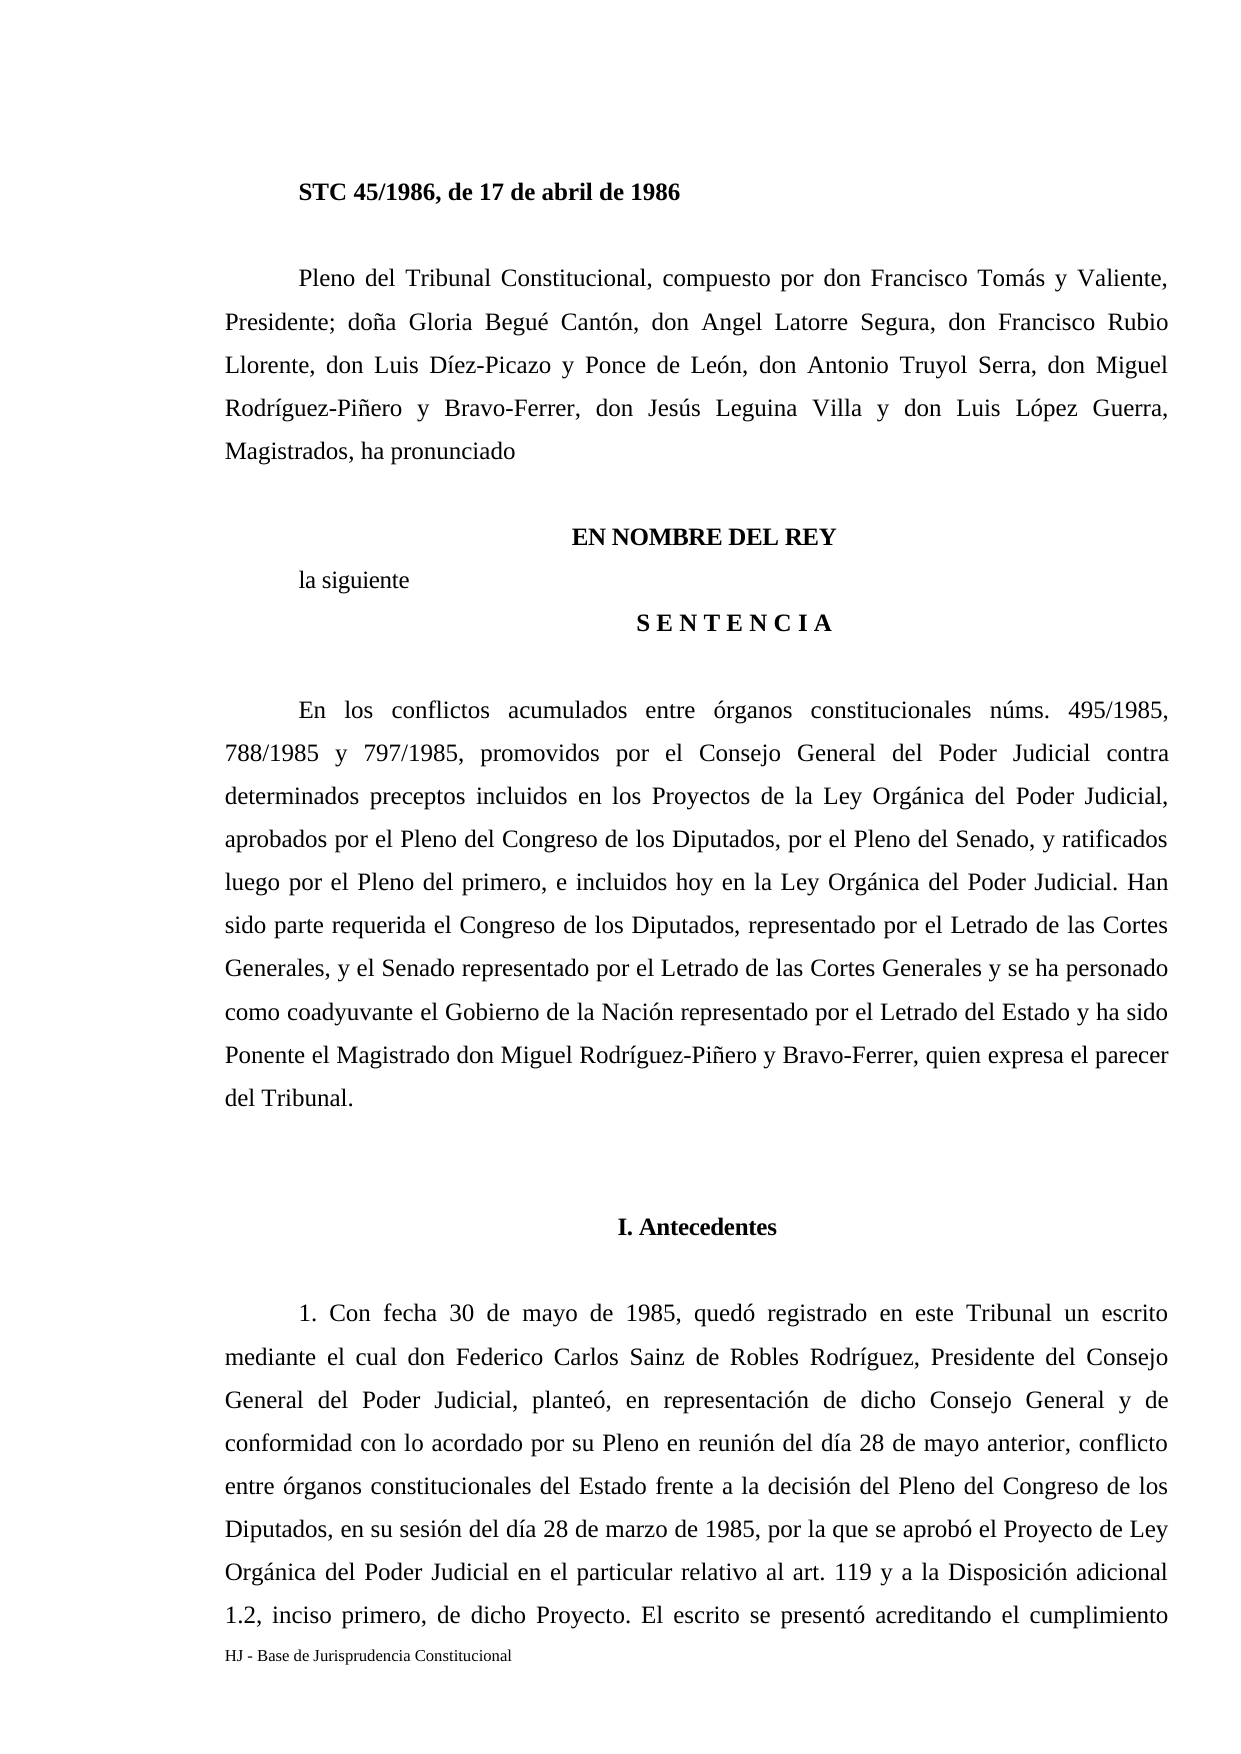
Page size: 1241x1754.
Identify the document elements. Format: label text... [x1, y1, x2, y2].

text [224, 1298, 1169, 1629]
text Pleno del Tribunal Constitucional, compuesto por don Francisco Tomás y Valiente, Presidente; doña Gloria Begué Cantón, don Angel Latorre Segura, don Francisco Rubio Llorente, don Luis Díez-Picazo y Ponce de León, don Antonio Truyol Serra, don Miguel Rodríguez-Piñero y Bravo-Ferrer, don Jesús Leguina Villa y don Luis López Guerra, Magistrados, ha pronunciado [224, 263, 1169, 465]
text En los conflictos acumulados entre órganos constitucionales núms. 495/1985, 788/1985 y 797/1985, promovidos por el Consejo General del Poder Judicial contra determinados preceptos incluidos en los Proyectos de la Ley Orgánica del Poder Judicial, aprobados por el Pleno del Congreso de los Diputados, por el Pleno del Senado, y ratificados luego por el Pleno del primero, e incluidos hoy en la Ley Orgánica del Poder Judicial. Han sido parte requerida el Congreso de los Diputados, representado por el Letrado de las Cortes Generales, y el Senado representado por el Letrado de las Cortes Generales y se ha personado como coadyuvante el Gobierno de la Nación representado por el Letrado del Estado y ha sido Ponente el Magistrado don Miguel Rodríguez-Piñero y Bravo-Ferrer, quien expresa el parecer del Tribunal. [224, 695, 1169, 1112]
text I. Antecedentes [224, 1212, 1169, 1241]
text la siguiente [224, 565, 1110, 594]
text STC 45/1986, de 17 de abril de 1986 [224, 177, 1169, 206]
text S E N T E N C I A [224, 608, 1169, 637]
text EN NOMBRE DEL REY [224, 522, 1110, 551]
